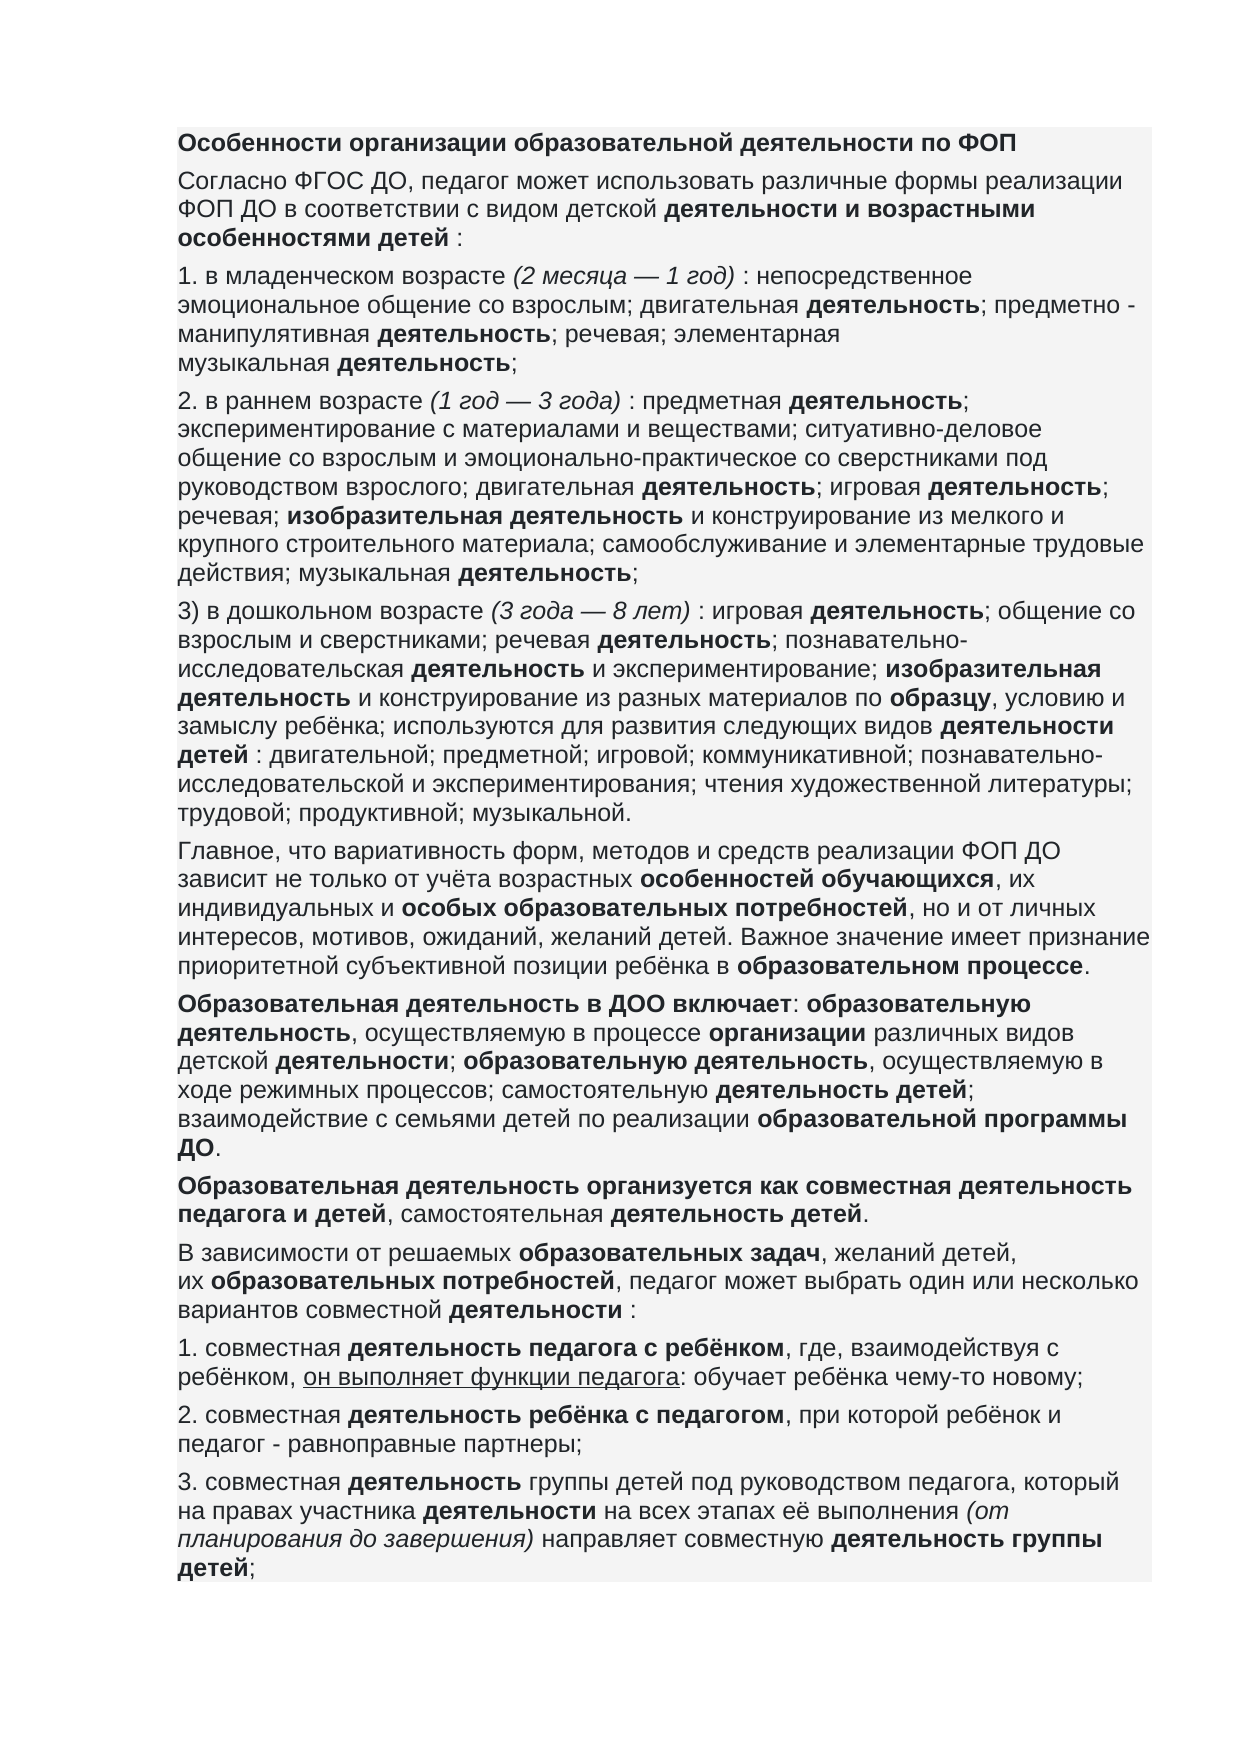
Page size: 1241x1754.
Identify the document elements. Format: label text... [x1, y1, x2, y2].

text 3. совместная деятельность группы детей под руководством педагога, который на правах участника деятельности на всех этапах её выполнения (от планирования до завершения) направляет совместную деятельность группы детей; [177, 1467, 1152, 1582]
text Главное, что вариативность форм, методов и средств реализации ФОП ДО зависит не только от учёта возрастных особенностей обучающихся, их индивидуальных и особых образовательных потребностей, но и от личных интересов, мотивов, ожиданий, желаний детей. Важное значение имеет признание приоритетной субъективной позиции ребёнка в образовательном процессе. [177, 836, 1152, 979]
text 3) в дошкольном возрасте (3 года — 8 лет) : игровая деятельность; общение со взрослым и сверстниками; речевая деятельность; познавательно-исследовательская деятельность и экспериментирование; изобразительная деятельность и конструирование из разных материалов по образцу, условию и замыслу ребёнка; используются для развития следующих видов деятельности детей : двигательной; предметной; игровой; коммуникативной; познавательно-исследовательской и экспериментирования; чтения художественной литературы; трудовой; продуктивной; музыкальной. [177, 596, 1152, 826]
text 1. совместная деятельность педагога с ребёнком, где, взаимодействуя с ребёнком, он выполняет функции педагога: обучает ребёнка чему-то новому; [177, 1333, 1152, 1391]
text 1. в младенческом возрасте (2 месяца — 1 год) : непосредственное эмоциональное общение со взрослым; двигательная деятельность; предметно - манипулятивная деятельность; речевая; элементарная музыкальная деятельность; [177, 261, 1152, 376]
text Согласно ФГОС ДО, педагог может использовать различные формы реализации ФОП ДО в соответствии с видом детской деятельности и возрастными особенностями детей : [177, 166, 1152, 252]
text Особенности организации образовательной деятельности по ФОП [177, 127, 1152, 156]
text Образовательная деятельность в ДОО включает: образовательную деятельность, осуществляемую в процессе организации различных видов детской деятельности; образовательную деятельность, осуществляемую в ходе режимных процессов; самостоятельную деятельность детей; взаимодействие с семьями детей по реализации образовательной программы ДО. [177, 989, 1152, 1161]
text В зависимости от решаемых образовательных задач, желаний детей, их образовательных потребностей, педагог может выбрать один или несколько вариантов совместной деятельности : [177, 1237, 1152, 1324]
text 2. совместная деятельность ребёнка с педагогом, при которой ребёнок и педагог - равноправные партнеры; [177, 1400, 1152, 1457]
text 2. в раннем возрасте (1 год — 3 года) : предметная деятельность; экспериментирование с материалами и веществами; ситуативно-деловое общение со взрослым и эмоционально-практическое со сверстниками под руководством взрослого; двигательная деятельность; игровая деятельность; речевая; изобразительная деятельность и конструирование из мелкого и крупного строительного материала; самообслуживание и элементарные трудовые действия; музыкальная деятельность; [177, 386, 1152, 587]
text Образовательная деятельность организуется как совместная деятельность педагога и детей, самостоятельная деятельность детей. [177, 1171, 1152, 1228]
